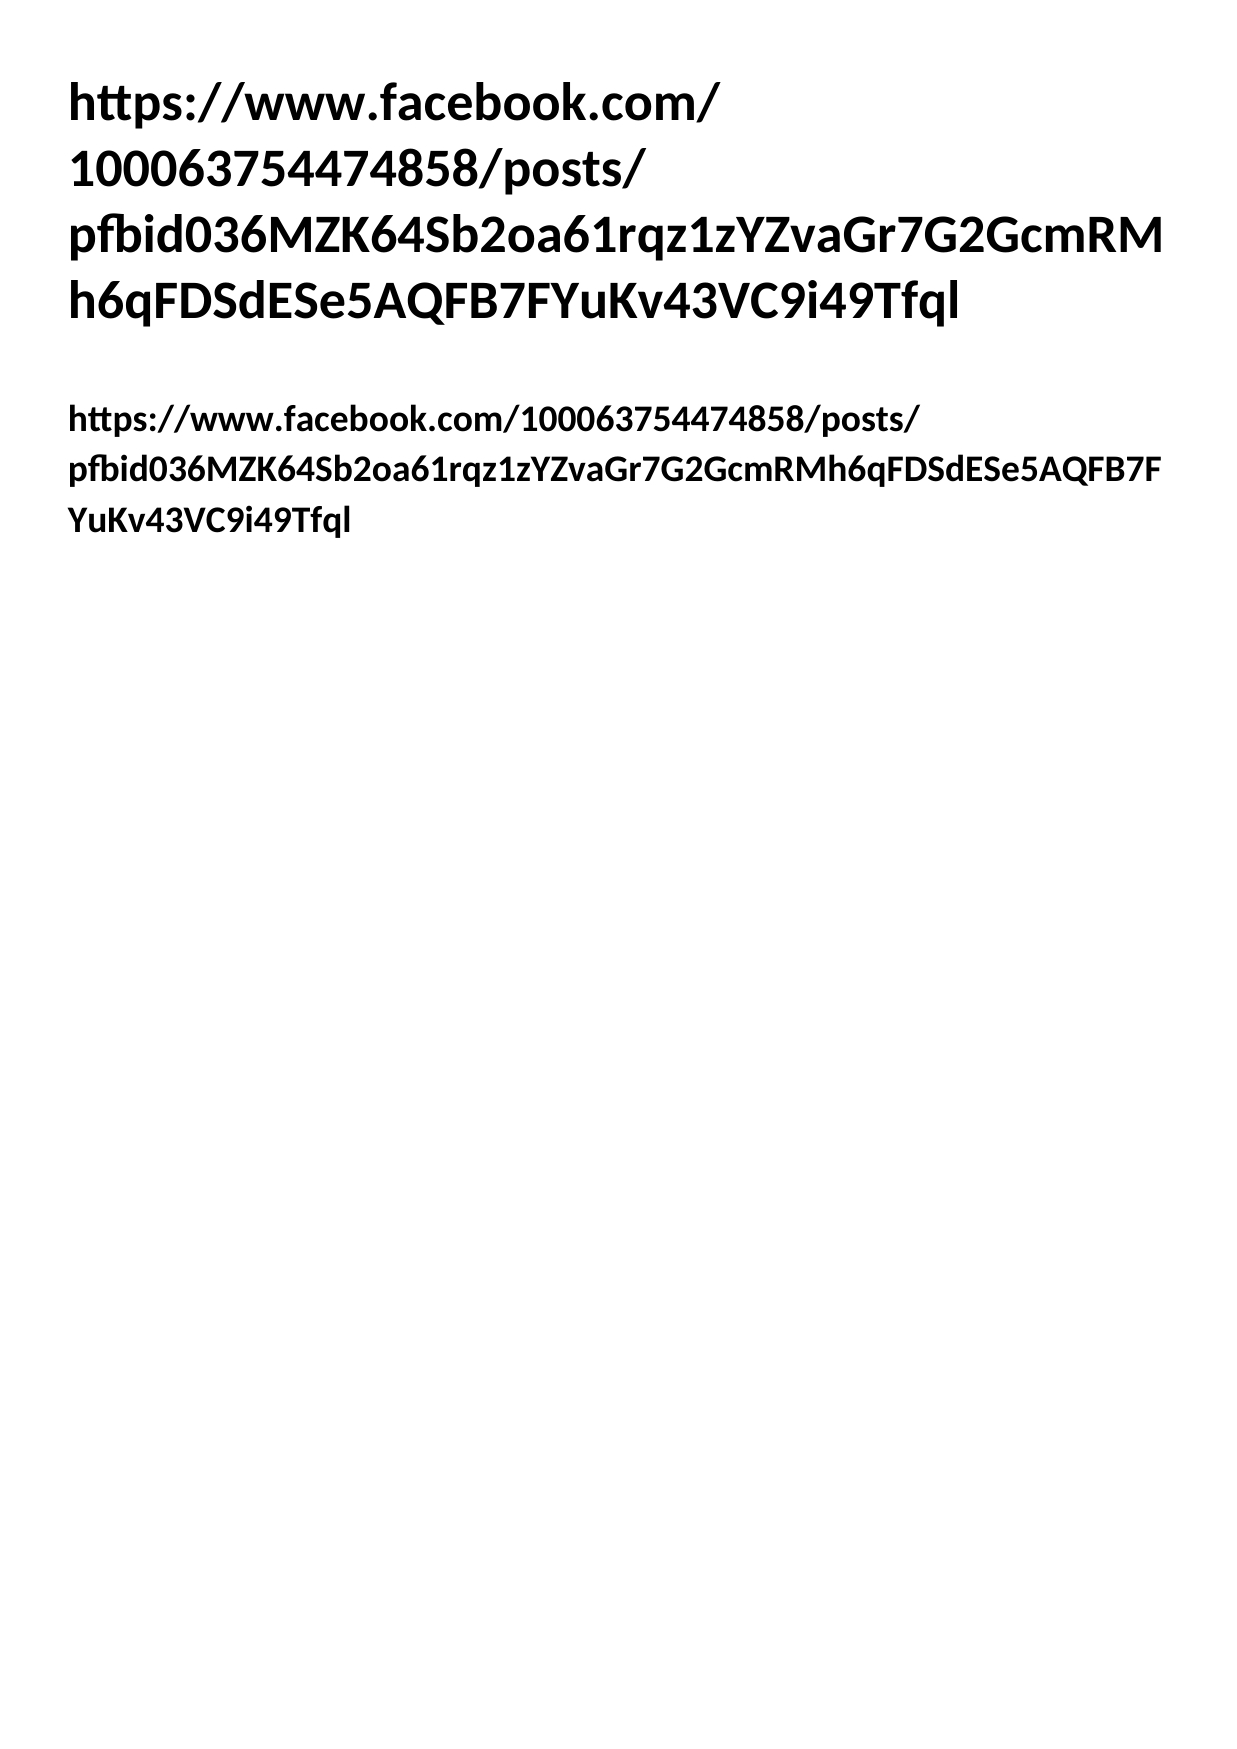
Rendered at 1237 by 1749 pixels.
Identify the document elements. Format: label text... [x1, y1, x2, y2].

text https://www.facebook.com/100063754474858/posts/pfbid036MZK64Sb2oa61rqz1zYZvaGr7G2GcmRMh6qFDSdESe5AQFB7FYuKv43VC9i49Tfql [68, 68, 1169, 332]
text https://www.facebook.com/100063754474858/posts/pfbid036MZK64Sb2oa61rqz1zYZvaGr7G2GcmRMh6qFDSdESe5AQFB7FYuKv43VC9i49Tfql [68, 395, 1169, 541]
